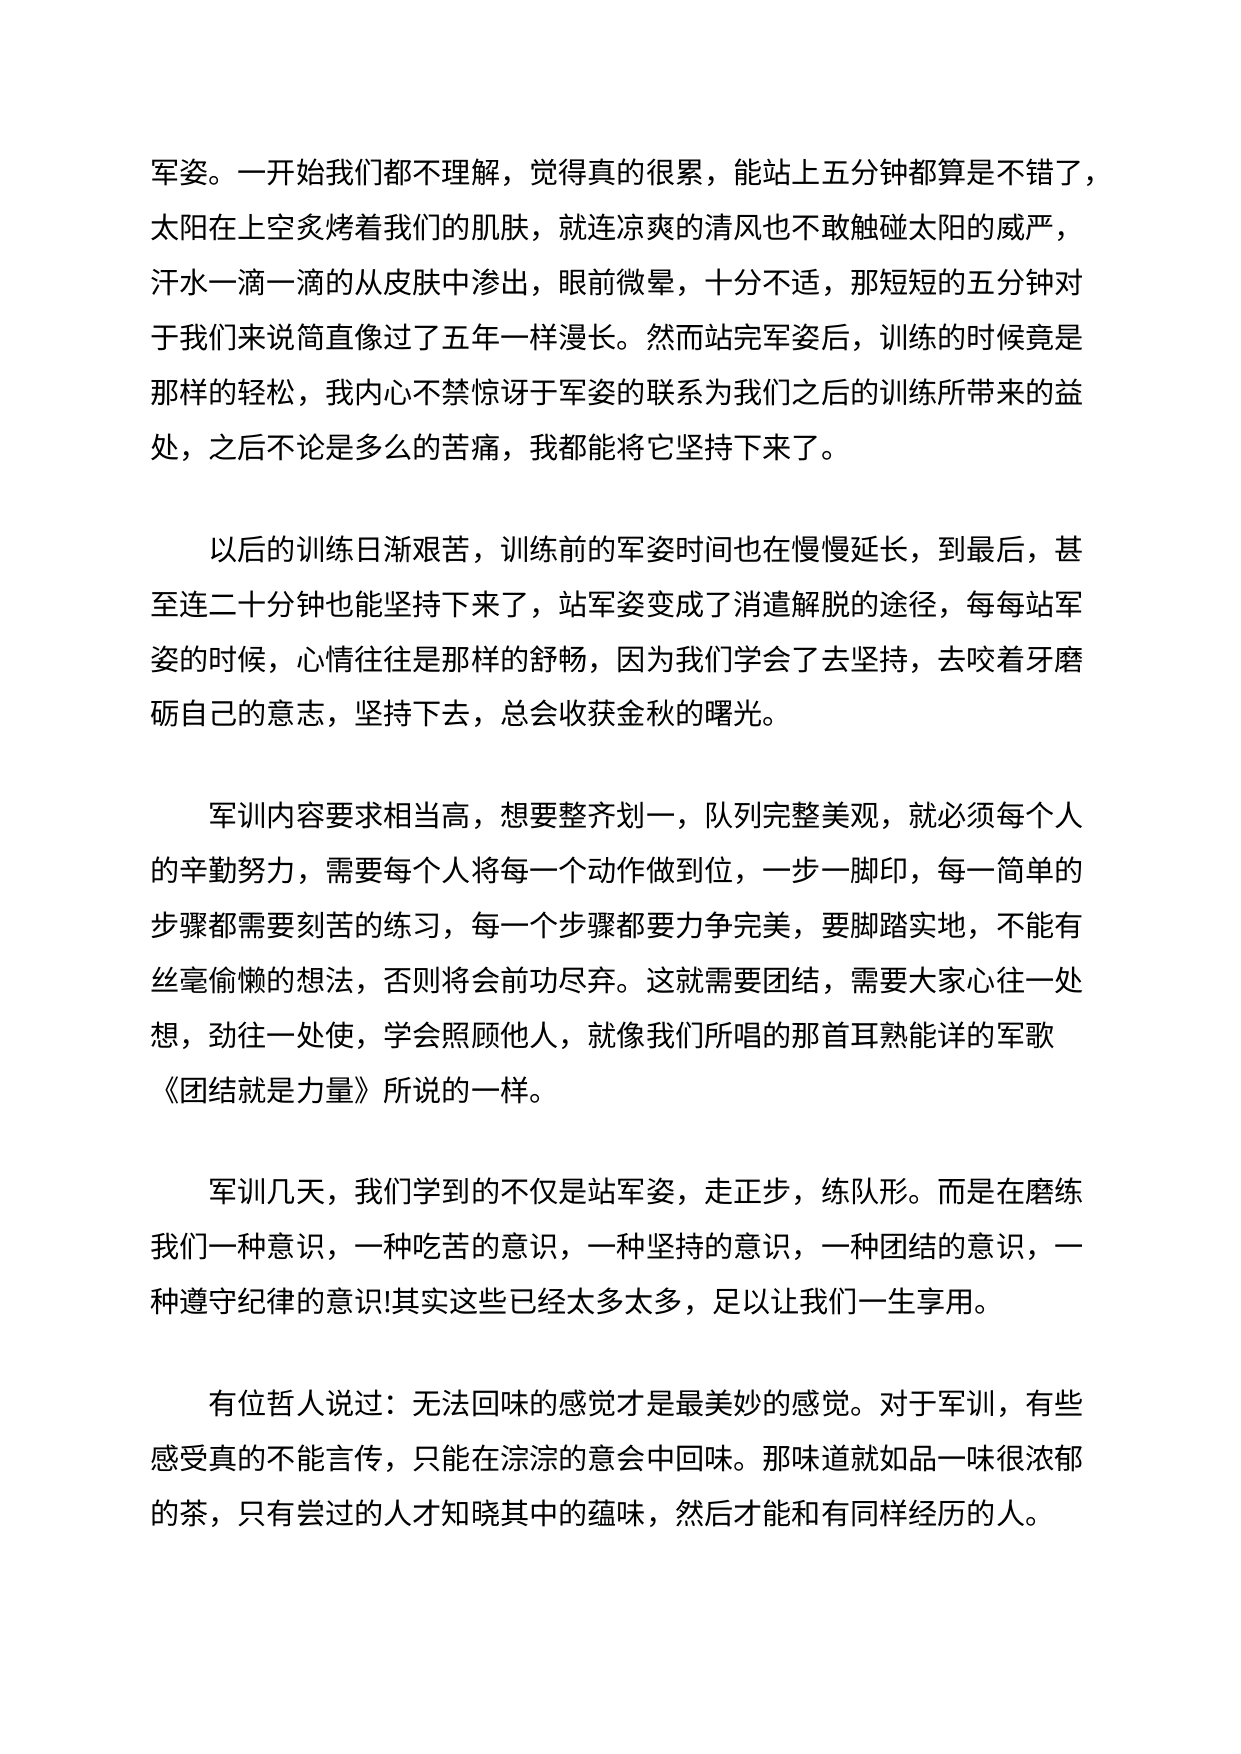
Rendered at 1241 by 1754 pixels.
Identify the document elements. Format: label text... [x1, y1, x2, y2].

text 军训几天，我们学到的不仅是站军姿，走正步，练队形。而是在磨练我们一种意识，一种吃苦的意识，一种坚持的意识，一种团结的意识，一种遵守纪律的意识!其实这些已经太多太多，足以让我们一生享用。 [150, 1169, 1090, 1321]
text 有位哲人说过：无法回味的感觉才是最美妙的感觉。对于军训，有些感受真的不能言传，只能在淙淙的意会中回味。那味道就如品一味很浓郁的茶，只有尝过的人才知晓其中的蕴味，然后才能和有同样经历的人。 [150, 1381, 1090, 1533]
text 以后的训练日渐艰苦，训练前的军姿时间也在慢慢延长，到最后，甚至连二十分钟也能坚持下来了，站军姿变成了消遣解脱的途径，每每站军姿的时候，心情往往是那样的舒畅，因为我们学会了去坚持，去咬着牙磨砺自己的意志，坚持下去，总会收获金秋的曙光。 [150, 526, 1090, 733]
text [150, 150, 1090, 467]
text 军训内容要求相当高，想要整齐划一，队列完整美观，就必须每个人的辛勤努力，需要每个人将每一个动作做到位，一步一脚印，每一简单的步骤都需要刻苦的练习，每一个步骤都要力争完美，要脚踏实地，不能有丝毫偷懒的想法，否则将会前功尽弃。这就需要团结，需要大家心往一处想，劲往一处使，学会照顾他人，就像我们所唱的那首耳熟能详的军歌《团结就是力量》所说的一样。 [150, 793, 1090, 1109]
